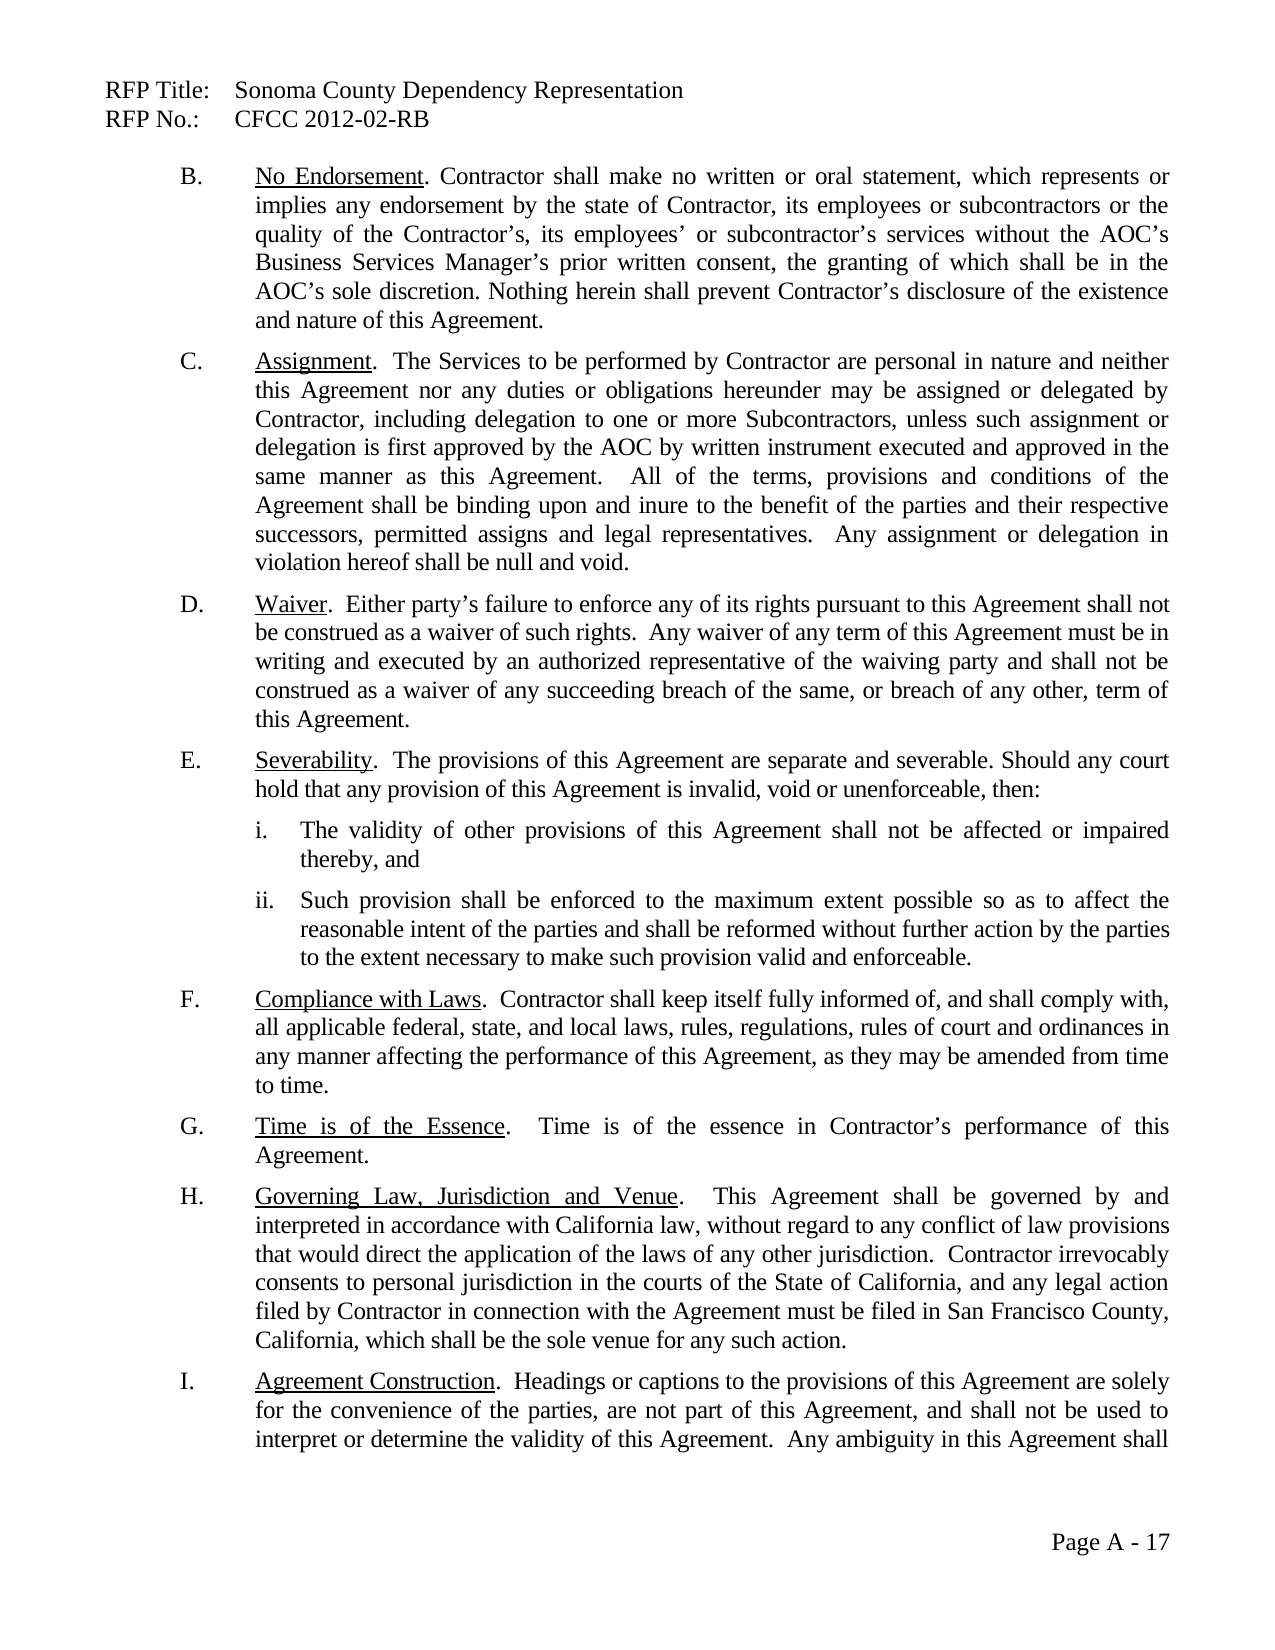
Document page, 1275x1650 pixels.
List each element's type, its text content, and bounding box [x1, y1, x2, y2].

list Compliance with Laws. Contractor shall keep itself fully informed of, and shall comply with, all applicable federal, state, and local laws, rules, regulations, rules of court and ordinances in any manner affecting the performance of this Agreement, as they may be amended from time to time. [180, 984, 1170, 1099]
list Such provision shall be enforced to the maximum extent possible so as to affect the reasonable intent of the parties and shall be reformed without further action by the parties to the extent necessary to make such provision valid and enforceable. [255, 885, 1170, 971]
list Assignment. The Services to be performed by Contractor are personal in nature and neither this Agreement nor any duties or obligations hereunder may be assigned or delegated by Contractor, including delegation to one or more Subcontractors, unless such assignment or delegation is first approved by the AOC by written instrument executed and approved in the same manner as this Agreement. All of the terms, provisions and conditions of the Agreement shall be binding upon and inure to the benefit of the parties and their respective successors, permitted assigns and legal representatives. Any assignment or delegation in violation hereof shall be null and void. [180, 346, 1170, 576]
list Governing Law, Jurisdiction and Venue. This Agreement shall be governed by and interpreted in accordance with California law, without regard to any conflict of law provisions that would direct the application of the laws of any other jurisdiction. Contractor irrevocably consents to personal jurisdiction in the courts of the State of California, and any legal action filed by Contractor in connection with the Agreement must be filed in San Francisco County, California, which shall be the sole venue for any such action. [180, 1181, 1170, 1354]
list Time is of the Essence. Time is of the essence in Contractor’s performance of this Agreement. [180, 1111, 1170, 1169]
list Waiver. Either party’s failure to enforce any of its rights pursuant to this Agreement shall not be construed as a waiver of such rights. Any waiver of any term of this Agreement must be in writing and executed by an authorized representative of the waiving party and shall not be construed as a waiver of any succeeding breach of the same, or breach of any other, term of this Agreement. [180, 589, 1170, 732]
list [180, 1366, 1170, 1452]
list The validity of other provisions of this Agreement shall not be affected or impaired thereby, and [255, 815, 1170, 872]
list No Endorsement. Contractor shall make no written or oral statement, which represents or implies any endorsement by the state of Contractor, its employees or subcontractors or the quality of the Contractor’s, its employees’ or subcontractor’s services without the AOC’s Business Services Manager’s prior written consent, the granting of which shall be in the AOC’s sole discretion. Nothing herein shall prevent Contractor’s disclosure of the existence and nature of this Agreement. [180, 161, 1170, 334]
list Severability. The provisions of this Agreement are separate and severable. Should any court hold that any provision of this Agreement is invalid, void or unenforceable, then: [180, 745, 1170, 802]
